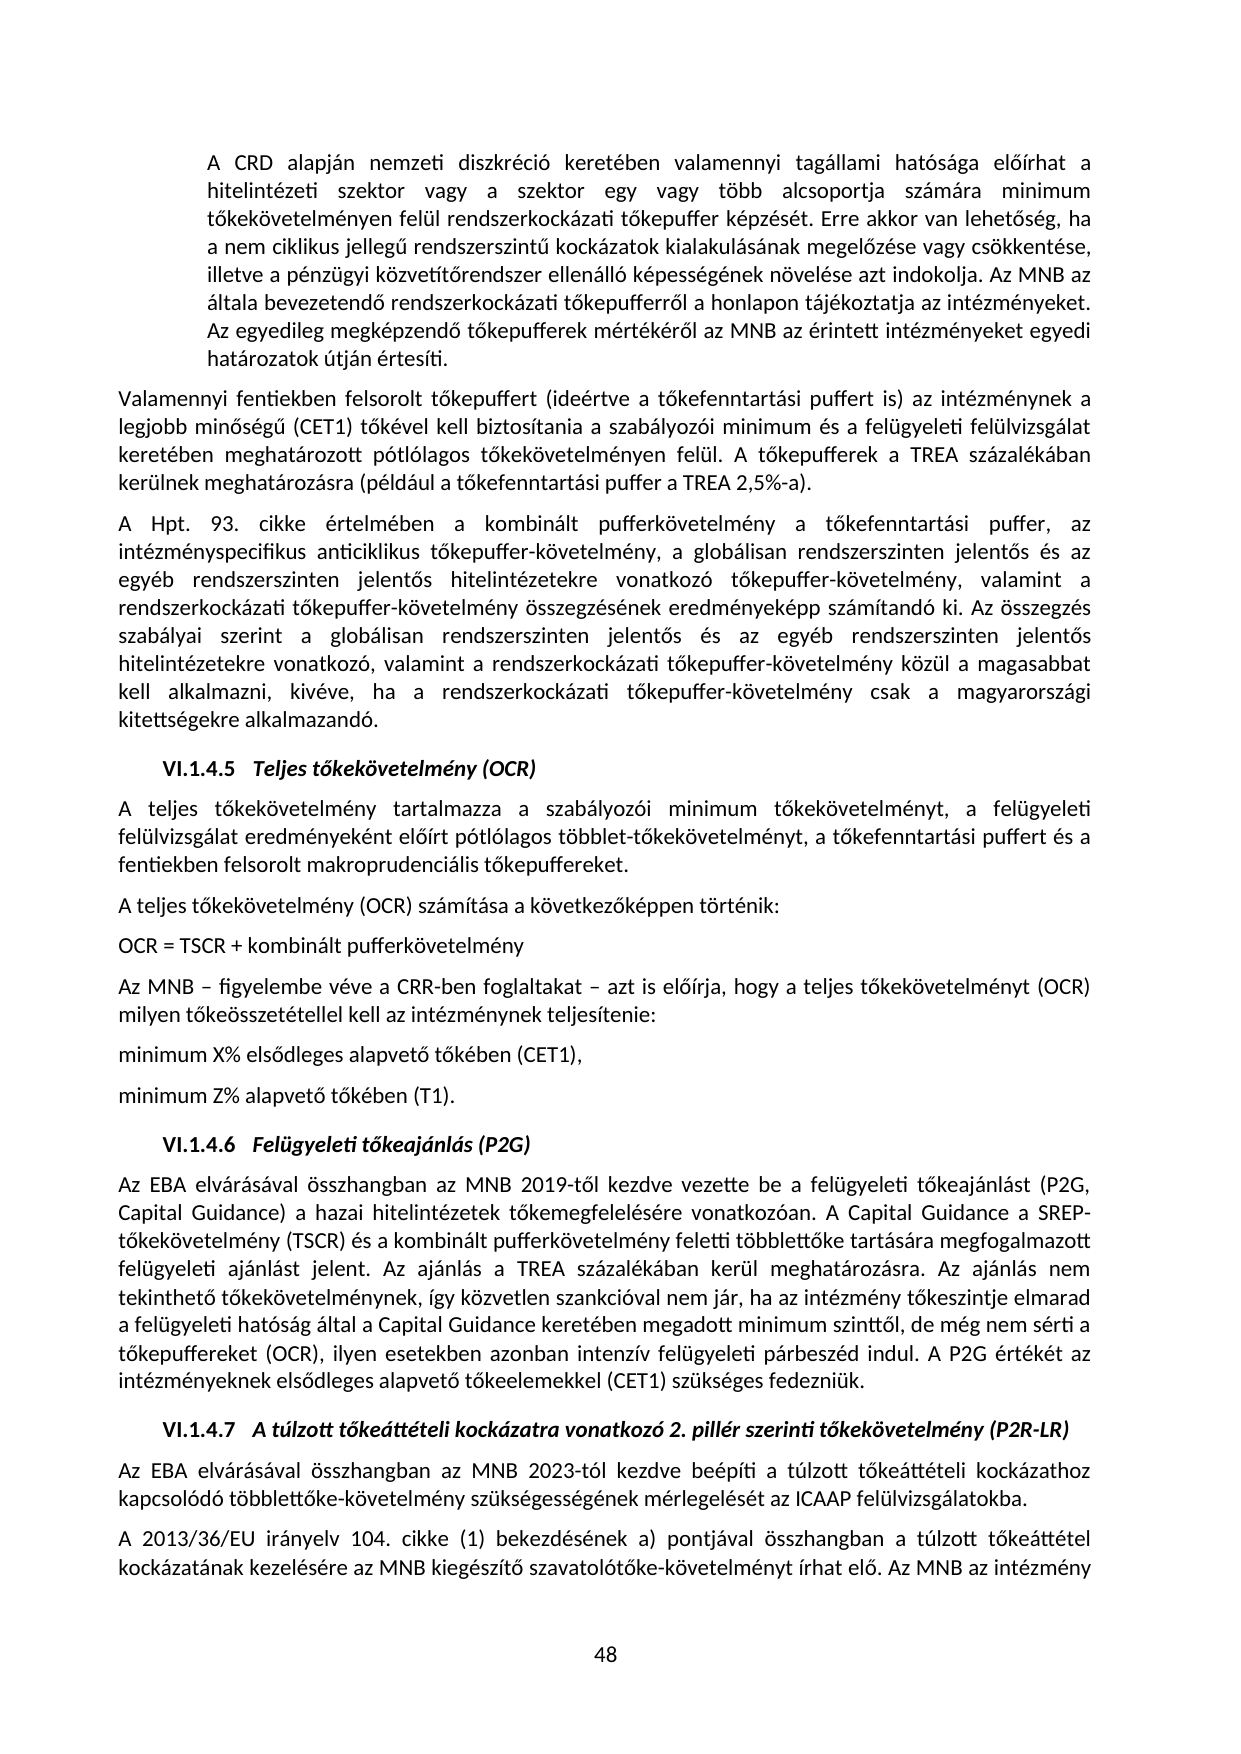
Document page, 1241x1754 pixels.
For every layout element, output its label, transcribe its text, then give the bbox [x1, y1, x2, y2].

text A Hpt. 93. cikke értelmében a kombinált pufferkövetelmény a tőkefenntartási puffer, az intézményspecifikus anticiklikus tőkepuffer-követelmény, a globálisan rendszerszinten jelentős és az egyéb rendszerszinten jelentős hitelintézetekre vonatkozó tőkepuffer-követelmény, valamint a rendszerkockázati tőkepuffer-követelmény összegzésének eredményeképp számítandó ki. Az összegzés szabályai szerint a globálisan rendszerszinten jelentős és az egyéb rendszerszinten jelentős hitelintézetekre vonatkozó, valamint a rendszerkockázati tőkepuffer-követelmény közül a magasabbat kell alkalmazni, kivéve, ha a rendszerkockázati tőkepuffer-követelmény csak a magyarországi kitettségekre alkalmazandó. [118, 509, 1093, 733]
text OCR = TSCR + kombinált pufferkövetelmény [118, 932, 1093, 959]
text A CRD alapján nemzeti diszkréció keretében valamennyi tagállami hatósága előírhat a hitelintézeti szektor vagy a szektor egy vagy több alcsoportja számára minimum tőkekövetelményen felül rendszerkockázati tőkepuffer képzését. Erre akkor van lehetőség, ha a nem ciklikus jellegű rendszerszintű kockázatok kialakulásának megelőzése vagy csökkentése, illetve a pénzügyi közvetítőrendszer ellenálló képességének növelése azt indokolja. Az MNB az általa bevezetendő rendszerkockázati tőkepufferről a honlapon tájékoztatja az intézményeket. Az egyedileg megképzendő tőkepufferek mértékéről az MNB az érintett intézményeket egyedi határozatok útján értesíti. [207, 148, 1093, 372]
text Az EBA elvárásával összhangban az MNB 2023-tól kezdve beépíti a túlzott tőkeáttételi kockázathoz kapcsolódó többlettőke-követelmény szükségességének mérlegelését az ICAAP felülvizsgálatokba. [118, 1456, 1093, 1512]
subtitle Felügyeleti tőkeajánlás (P2G) [162, 1130, 1093, 1158]
text Az EBA elvárásával összhangban az MNB 2019-től kezdve vezette be a felügyeleti tőkeajánlást (P2G, Capital Guidance) a hazai hitelintézetek tőkemegfelelésére vonatkozóan. A Capital Guidance a SREP-tőkekövetelmény (TSCR) és a kombinált pufferkövetelmény feletti többlettőke tartására megfogalmazott felügyeleti ajánlást jelent. Az ajánlás a TREA százalékában kerül meghatározásra. Az ajánlás nem tekinthető tőkekövetelménynek, így közvetlen szankcióval nem jár, ha az intézmény tőkeszintje elmarad a felügyeleti hatóság által a Capital Guidance keretében megadott minimum szinttől, de még nem sérti a tőkepuffereket (OCR), ilyen esetekben azonban intenzív felügyeleti párbeszéd indul. A P2G értékét az intézményeknek elsődleges alapvető tőkeelemekkel (CET1) szükséges fedezniük. [118, 1171, 1093, 1395]
subtitle Teljes tőkekövetelmény (OCR) [162, 754, 1093, 782]
subtitle A túlzott tőkeáttételi kockázatra vonatkozó 2. pillér szerinti tőkekövetelmény (P2R-LR) [162, 1416, 1093, 1443]
text Valamennyi fentiekben felsorolt tőkepuffert (ideértve a tőkefenntartási puffert is) az intézménynek a legjobb minőségű (CET1) tőkével kell biztosítania a szabályozói minimum és a felügyeleti felülvizsgálat keretében meghatározott pótlólagos tőkekövetelményen felül. A tőkepufferek a TREA százalékában kerülnek meghatározásra (például a tőkefenntartási puffer a TREA 2,5%-a). [118, 384, 1093, 496]
text Az MNB – figyelembe véve a CRR-ben foglaltakat – azt is előírja, hogy a teljes tőkekövetelményt (OCR) milyen tőkeösszetétellel kell az intézménynek teljesítenie: [118, 972, 1093, 1028]
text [118, 1524, 1093, 1581]
text minimum Z% alapvető tőkében (T1). [118, 1081, 1093, 1109]
text minimum X% elsődleges alapvető tőkében (CET1), [118, 1041, 1093, 1069]
text A teljes tőkekövetelmény tartalmazza a szabályozói minimum tőkekövetelményt, a felügyeleti felülvizsgálat eredményeként előírt pótlólagos többlet-tőkekövetelményt, a tőkefenntartási puffert és a fentiekben felsorolt makroprudenciális tőkepuffereket. [118, 794, 1093, 878]
text A teljes tőkekövetelmény (OCR) számítása a következőképpen történik: [118, 891, 1093, 919]
